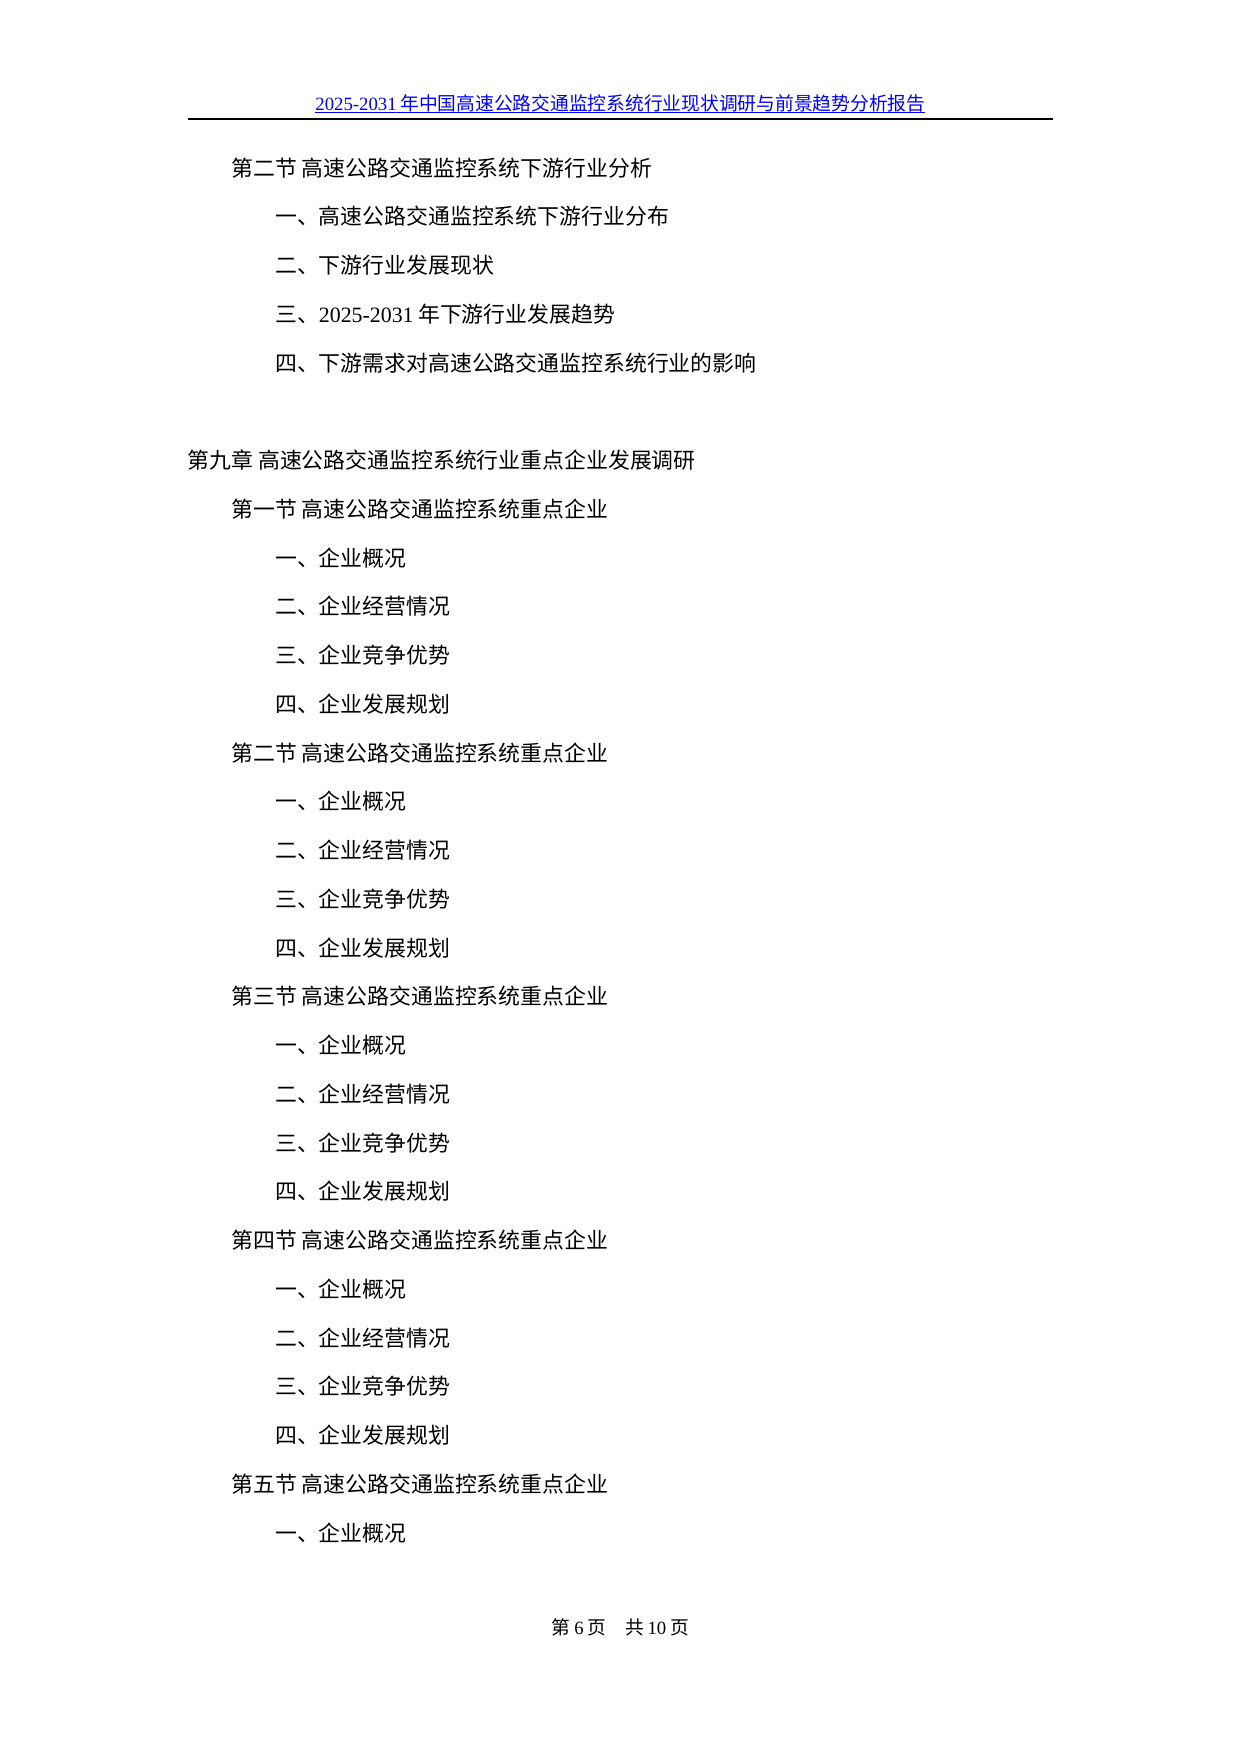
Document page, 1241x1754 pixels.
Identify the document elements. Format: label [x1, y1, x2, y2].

text [187, 150, 1053, 1548]
